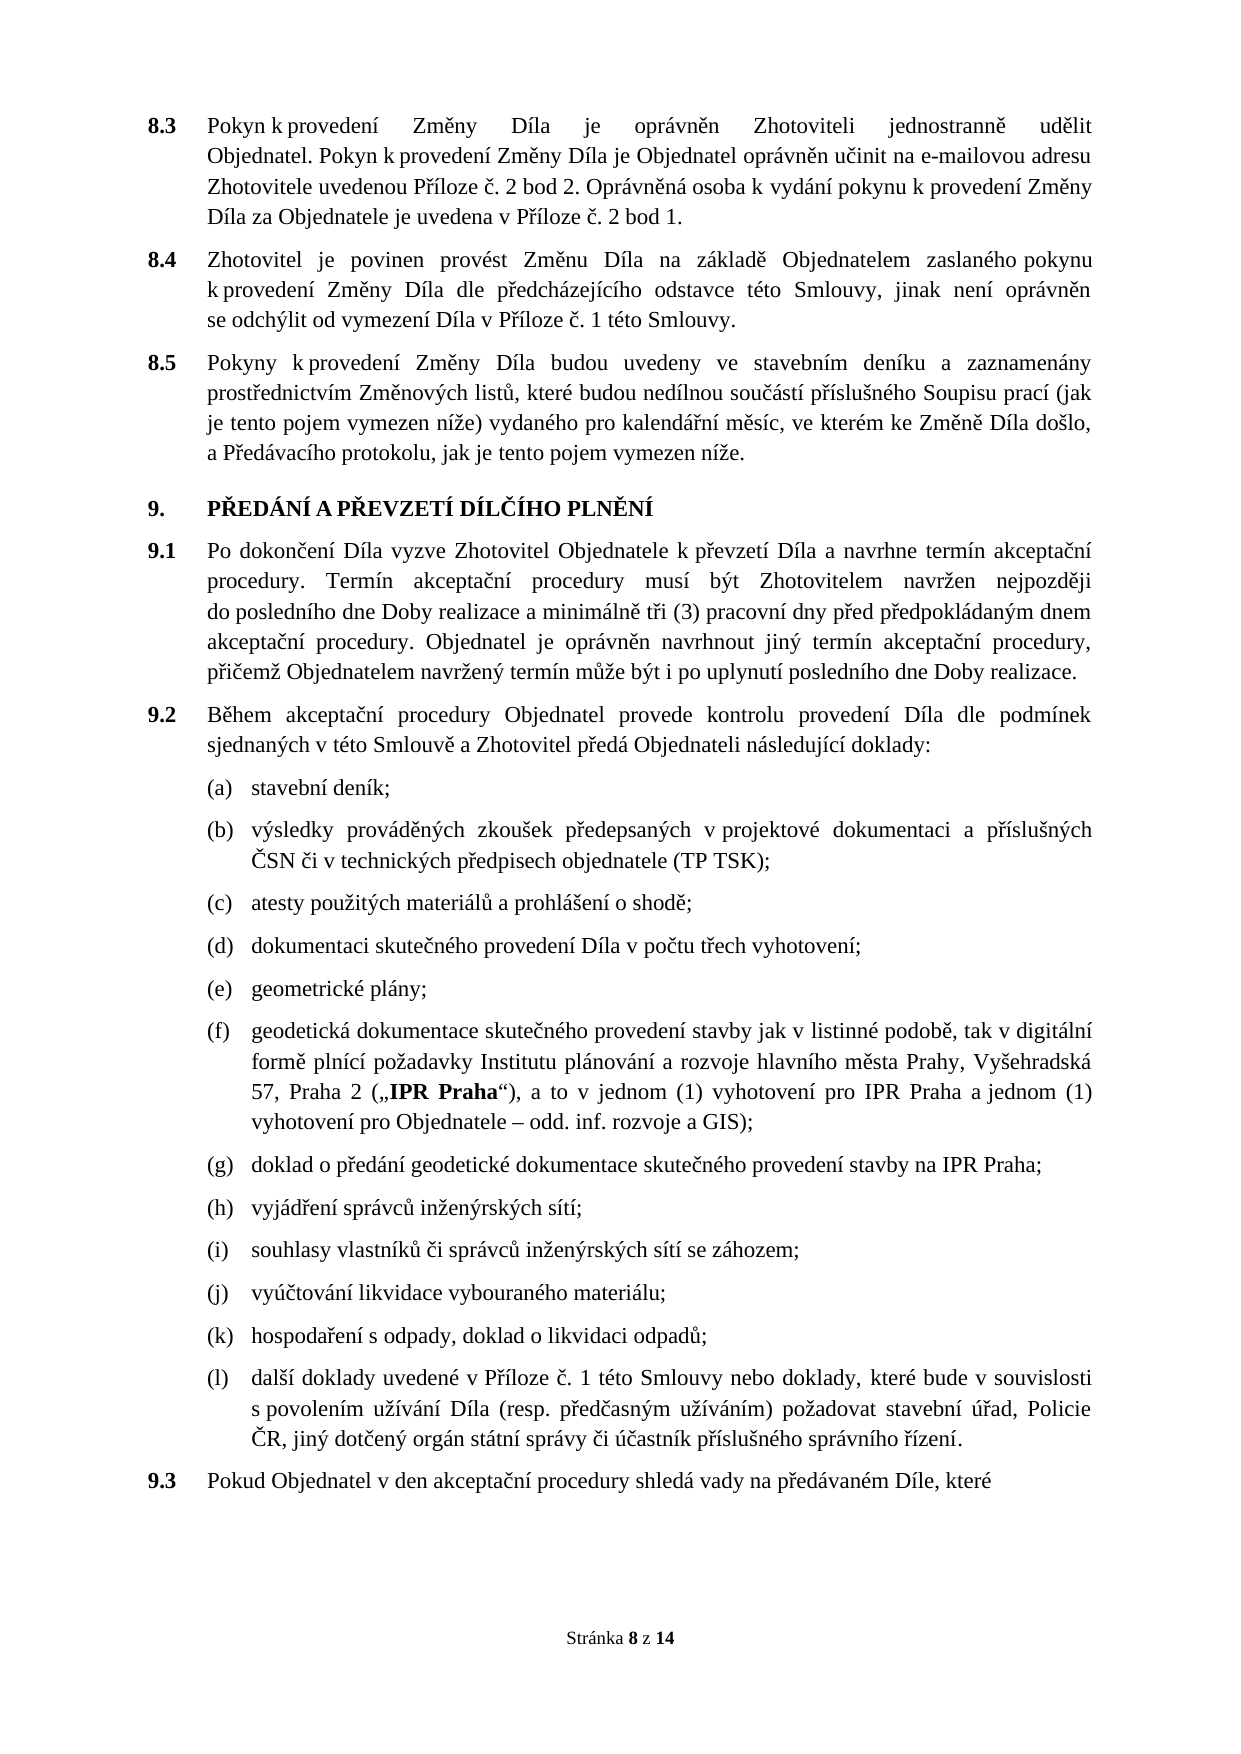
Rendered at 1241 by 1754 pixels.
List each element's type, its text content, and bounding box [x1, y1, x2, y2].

text geometrické plány; [207, 975, 1092, 1001]
text výsledky prováděných zkoušek předepsaných v projektové dokumentaci a příslušných ČSN či v technických předpisech objednatele (TP TSK); [207, 817, 1092, 873]
text další doklady uvedené v Příloze č. 1 této Smlouvy nebo doklady, které bude v souvislosti s povolením užívání Díla (resp. předčasným užíváním) požadovat stavební úřad, Policie ČR, jiný dotčený orgán státní správy či účastník příslušného správního řízení. [207, 1364, 1092, 1451]
text Během akceptační procedury Objednatel provede kontrolu provedení Díla dle podmínek sjednaných v této Smlouvě a Zhotovitel předá Objednateli následující doklady: [148, 701, 1092, 757]
text Zhotovitel je povinen provést Změnu Díla na základě Objednatelem zaslaného pokynu k provedení Změny Díla dle předcházejícího odstavce této Smlouvy, jinak není oprávněn se odchýlit od vymezení Díla v Příloze č. 1 této Smlouvy. [148, 246, 1092, 332]
text doklad o předání geodetické dokumentace skutečného provedení stavby na IPR Praha; [207, 1151, 1092, 1177]
text atesty použitých materiálů a prohlášení o shodě; [207, 889, 1092, 916]
text dokumentaci skutečného provedení Díla v počtu třech vyhotovení; [207, 932, 1092, 958]
text Pokyny k provedení Změny Díla budou uvedeny ve stavebním deníku a zaznamenány prostřednictvím Změnových listů, které budou nedílnou součástí příslušného Soupisu prací (jak je tento pojem vymezen níže) vydaného pro kalendářní měsíc, ve kterém ke Změně Díla došlo, a Předávacího protokolu, jak je tento pojem vymezen níže. [148, 349, 1092, 466]
text Pokud Objednatel v den akceptační procedury shledá vady na předávaném Díle, které [148, 1468, 1092, 1494]
text vyúčtování likvidace vybouraného materiálu; [207, 1279, 1092, 1305]
text Pokyn k provedení Změny Díla je oprávněn Zhotoviteli jednostranně udělit Objednatel. Pokyn k provedení Změny Díla je Objednatel oprávněn učinit na e-mailovou adresu Zhotovitele uvedenou Příloze č. 2 bod 2. Oprávněná osoba k vydání pokynu k provedení Změny Díla za Objednatele je uvedena v Příloze č. 2 bod 1. [148, 112, 1092, 229]
text hospodaření s odpady, doklad o likvidaci odpadů; [207, 1322, 1092, 1348]
text Po dokončení Díla vyzve Zhotovitel Objednatele k převzetí Díla a navrhne termín akceptační procedury. Termín akceptační procedury musí být Zhotovitelem navržen nejpozději do posledního dne Doby realizace a minimálně tři (3) pracovní dny před předpokládaným dnem akceptační procedury. Objednatel je oprávněn navrhnout jiný termín akceptační procedury, přičemž Objednatelem navržený termín může být i po uplynutí posledního dne Doby realizace. [148, 537, 1092, 684]
text geodetická dokumentace skutečného provedení stavby jak v listinné podobě, tak v digitální formě plnící požadavky Institutu plánování a rozvoje hlavního města Prahy, Vyšehradská 57, Praha 2 („IPR Praha“), a to v jednom (1) vyhotovení pro IPR Praha a jednom (1) vyhotovení pro Objednatele – odd. inf. rozvoje a GIS); [207, 1018, 1092, 1134]
subtitle PŘEDÁNÍ A PŘEVZETÍ DÍLČÍHO PLNĚNÍ [148, 495, 1092, 521]
text souhlasy vlastníků či správců inženýrských sítí se záhozem; [207, 1236, 1092, 1263]
text stavební deník; [207, 774, 1092, 800]
text vyjádření správců inženýrských sítí; [207, 1194, 1092, 1220]
